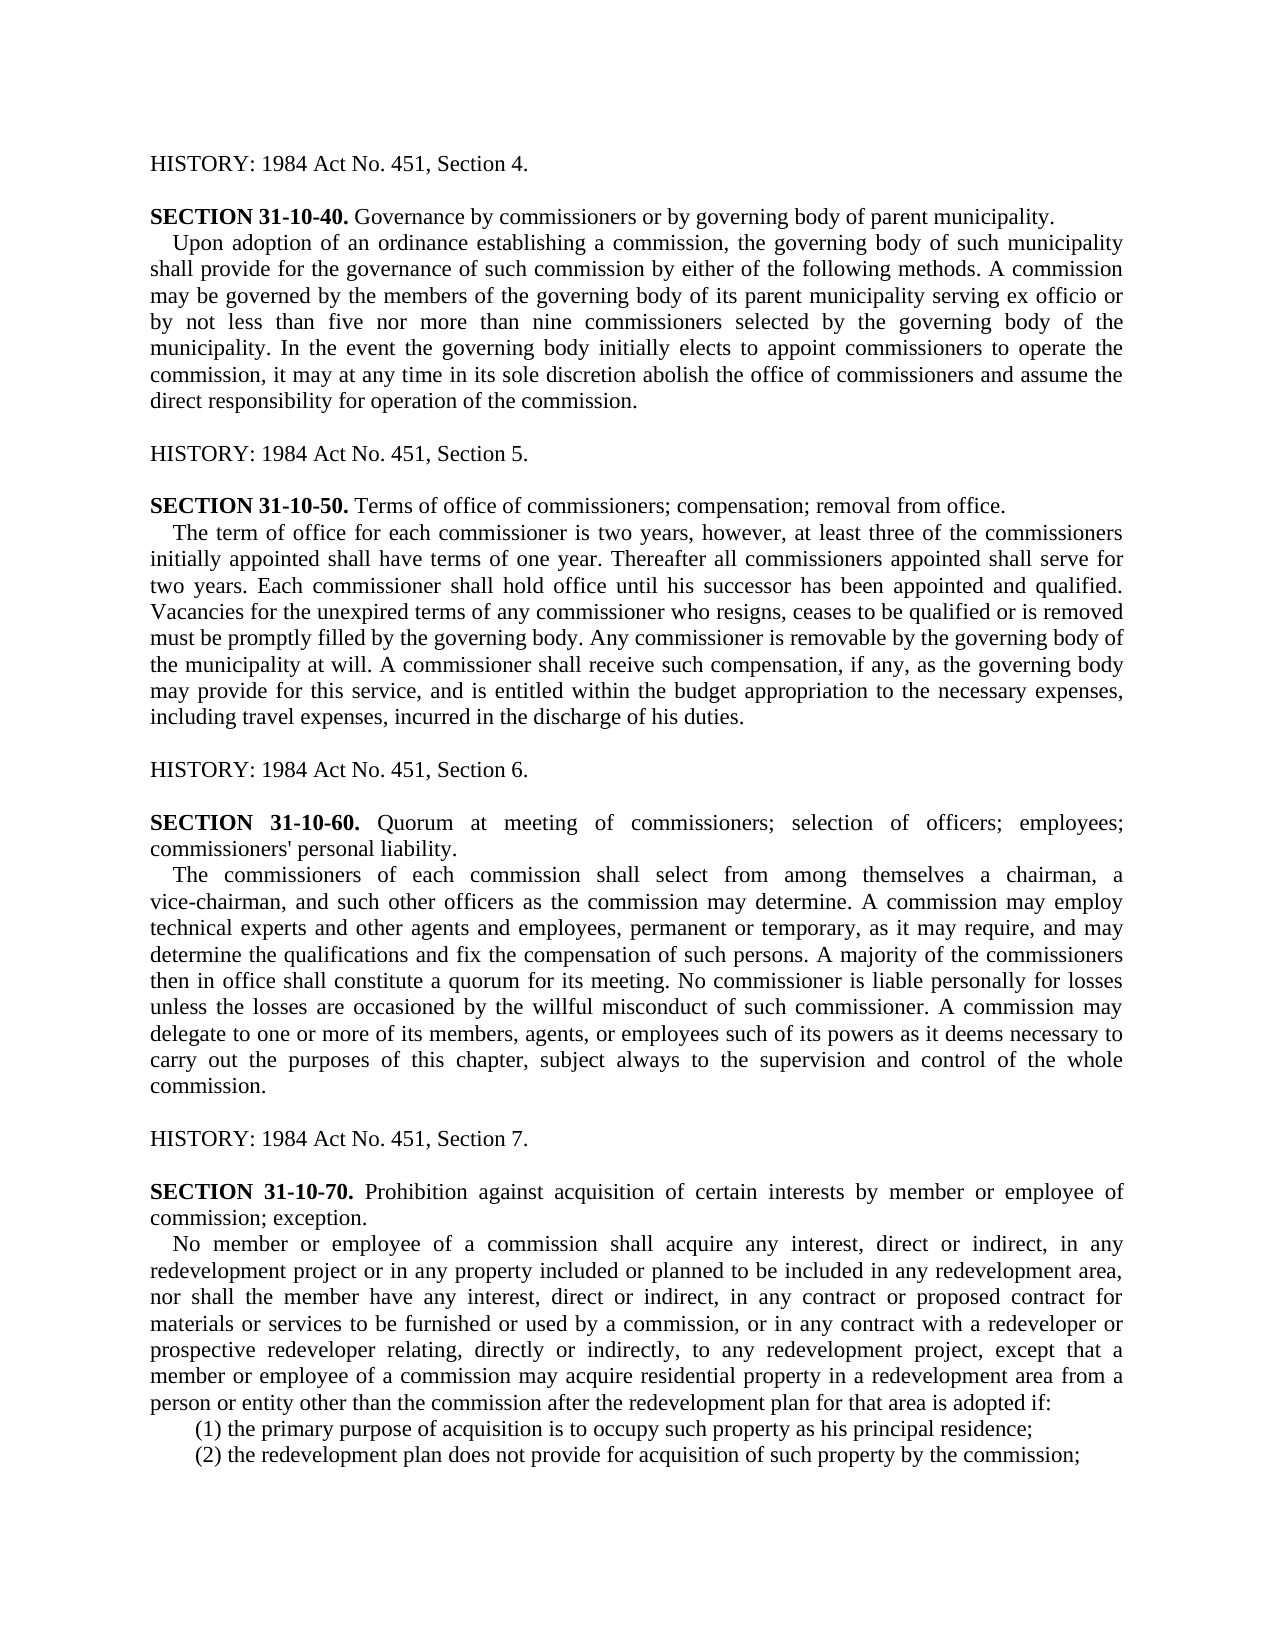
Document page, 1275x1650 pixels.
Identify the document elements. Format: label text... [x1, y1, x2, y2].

text The commissioners of each commission shall select from among themselves a chairman, a vice-chairman, and such other officers as the commission may determine. A commission may employ technical experts and other agents and employees, permanent or temporary, as it may require, and may determine the qualifications and fix the compensation of such persons. A majority of the commissioners then in office shall constitute a quorum for its meeting. No commissioner is liable personally for losses unless the losses are occasioned by the willful misconduct of such commissioner. A commission may delegate to one or more of its members, agents, or employees such of its powers as it deems necessary to carry out the purposes of this chapter, subject always to the supervision and control of the whole commission. [150, 862, 1125, 1099]
text No member or employee of a commission shall acquire any interest, direct or indirect, in any redevelopment project or in any property included or planned to be included in any redevelopment area, nor shall the member have any interest, direct or indirect, in any contract or proposed contract for materials or services to be furnished or used by a commission, or in any contract with a redeveloper or prospective redeveloper relating, directly or indirectly, to any redevelopment project, except that a member or employee of a commission may acquire residential property in a redevelopment area from a person or entity other than the commission after the redevelopment plan for that area is adopted if: [150, 1231, 1125, 1415]
text SECTION 31-10-40. Governance by commissioners or by governing body of parent municipality. [150, 203, 1125, 229]
text HISTORY: 1984 Act No. 451, Section 5. [150, 440, 1125, 466]
text SECTION 31-10-50. Terms of office of commissioners; compensation; removal from office. [150, 493, 1125, 519]
text Upon adoption of an ordinance establishing a commission, the governing body of such municipality shall provide for the governance of such commission by either of the following methods. A commission may be governed by the members of the governing body of its parent municipality serving ex officio or by not less than five nor more than nine commissioners selected by the governing body of the municipality. In the event the governing body initially elects to appoint commissioners to operate the commission, it may at any time in its sole discretion abolish the office of commissioners and assume the direct responsibility for operation of the commission. [150, 229, 1125, 413]
text (1) the primary purpose of acquisition is to occupy such property as his principal residence; [150, 1415, 1125, 1441]
text SECTION 31-10-60. Quorum at meeting of commissioners; selection of officers; employees; commissioners' personal liability. [150, 809, 1125, 862]
text HISTORY: 1984 Act No. 451, Section 4. [150, 150, 1125, 176]
text HISTORY: 1984 Act No. 451, Section 6. [150, 756, 1125, 782]
text SECTION 31-10-70. Prohibition against acquisition of certain interests by member or employee of commission; exception. [150, 1178, 1125, 1231]
text (2) the redevelopment plan does not provide for acquisition of such property by the commission; [150, 1441, 1125, 1468]
text HISTORY: 1984 Act No. 451, Section 7. [150, 1125, 1125, 1151]
text The term of office for each commissioner is two years, however, at least three of the commissioners initially appointed shall have terms of one year. Thereafter all commissioners appointed shall serve for two years. Each commissioner shall hold office until his successor has been appointed and qualified. Vacancies for the unexpired terms of any commissioner who resigns, ceases to be qualified or is removed must be promptly filled by the governing body. Any commissioner is removable by the governing body of the municipality at will. A commissioner shall receive such compensation, if any, as the governing body may provide for this service, and is entitled within the budget appropriation to the necessary expenses, including travel expenses, incurred in the discharge of his duties. [150, 519, 1125, 730]
